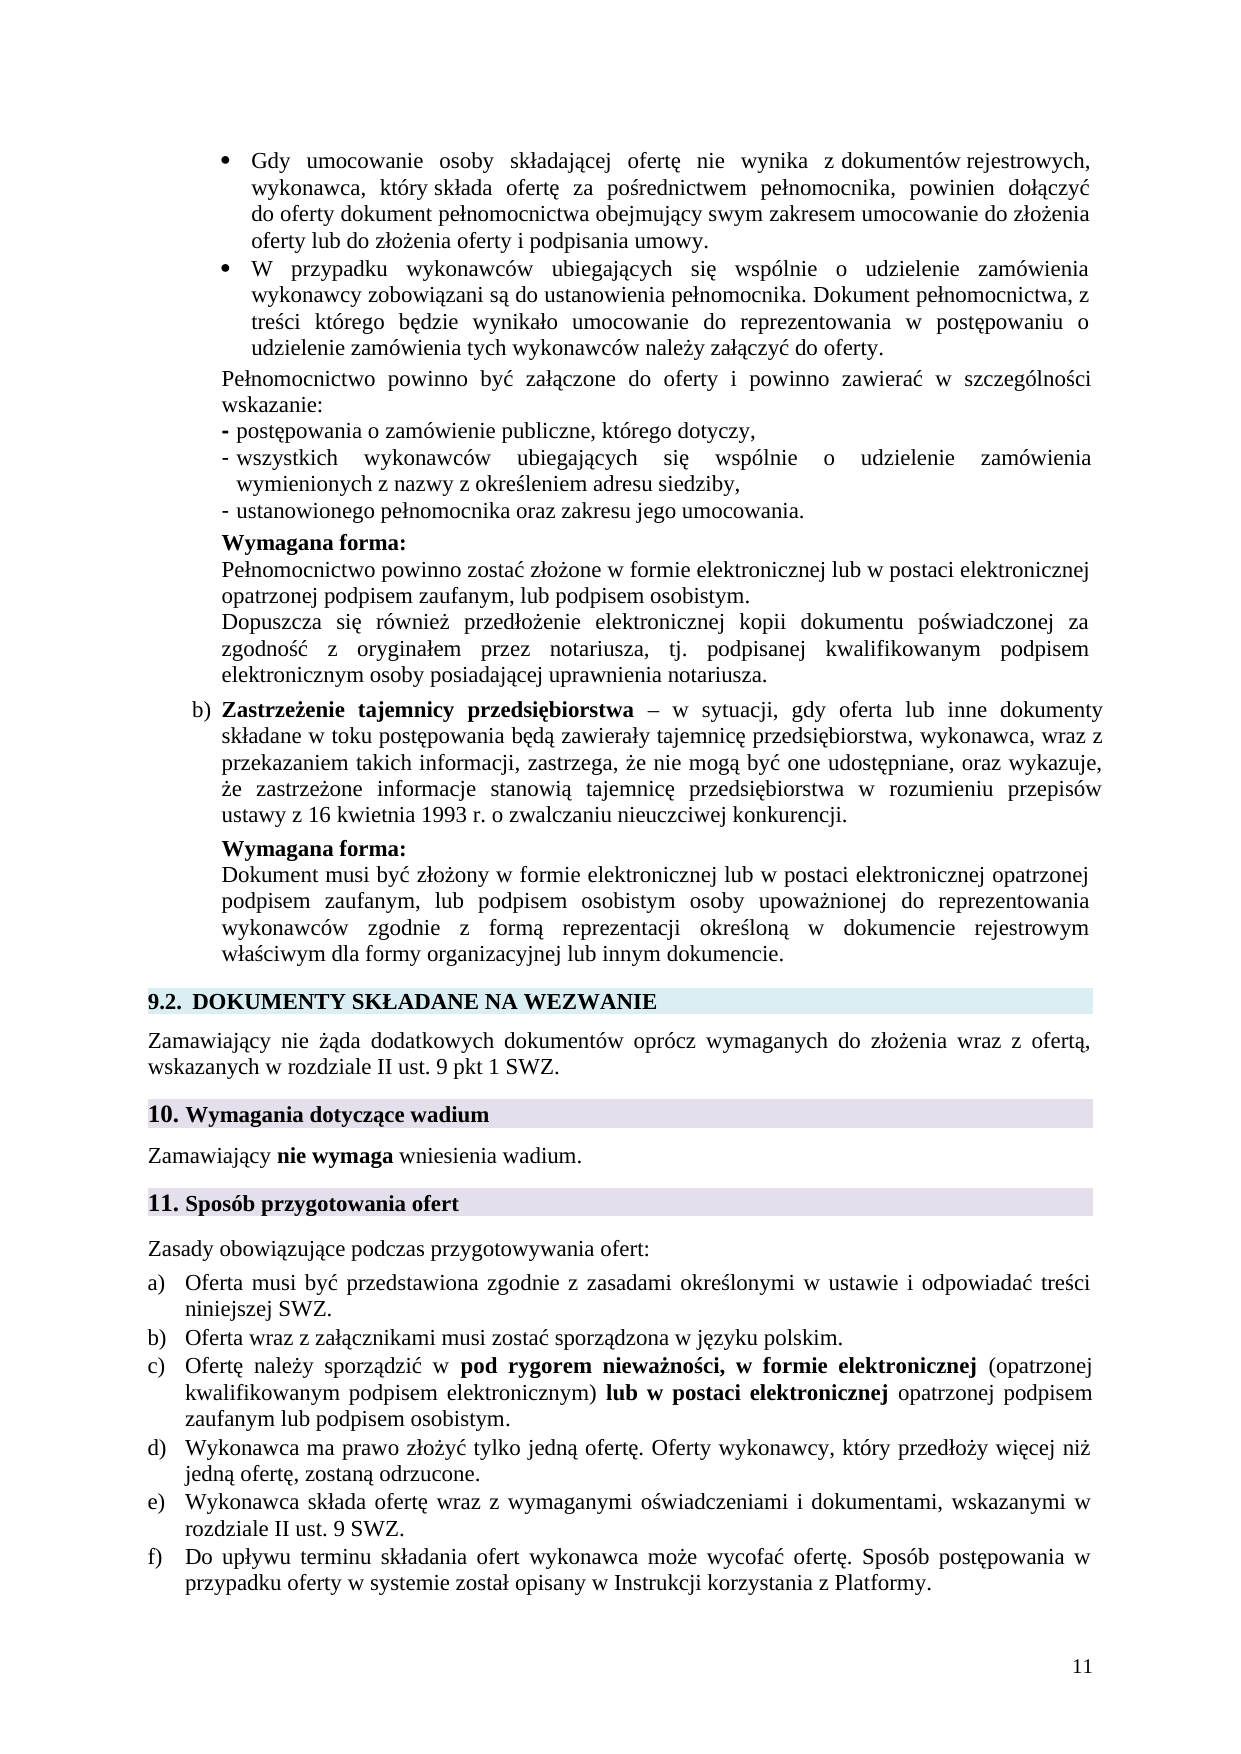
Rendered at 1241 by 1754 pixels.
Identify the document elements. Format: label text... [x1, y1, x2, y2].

list Oferta wraz z załącznikami musi zostać sporządzona w języku polskim. [147, 1324, 1093, 1350]
text Zamawiający nie wymaga wniesienia wadium. [148, 1142, 1093, 1168]
text Pełnomocnictwo powinno zostać złożone w formie elektronicznej lub w postaci elektronicznej opatrzonej podpisem zaufanym, lub podpisem osobistym. [221, 556, 1091, 608]
list Oferta musi być przedstawiona zgodnie z zasadami określonymi w ustawie i odpowiadać treści niniejszej SWZ. [147, 1269, 1093, 1322]
list Gdy umocowanie osoby składającej ofertę nie wynika z dokumentów rejestrowych, wykonawca, który składa ofertę za pośrednictwem pełnomocnika, powinien dołączyć do oferty dokument pełnomocnictwa obejmujący swym zakresem umocowanie do złożenia oferty lub do złożenia oferty i podpisania umowy. [221, 148, 1091, 253]
text Zamawiający nie żąda dodatkowych dokumentów oprócz wymaganych do złożenia wraz z ofertą, wskazanych w rozdziale II ust. 9 pkt 1 SWZ. [148, 1027, 1093, 1080]
text Dopuszcza się również przedłożenie elektronicznej kopii dokumentu poświadczonej za zgodność z oryginałem przez notariusza, tj. podpisanej kwalifikowanym podpisem elektronicznym osoby posiadającej uprawnienia notariusza. [221, 608, 1090, 687]
list Ofertę należy sporządzić w pod rygorem nieważności, w formie elektronicznej (opatrzonej kwalifikowanym podpisem elektronicznym) lub w postaci elektronicznej opatrzonej podpisem zaufanym lub podpisem osobistym. [147, 1352, 1093, 1431]
list Do upływu terminu składania ofert wykonawca może wycofać ofertę. Sposób postępowania w przypadku oferty w systemie został opisany w Instrukcji korzystania z Platformy. [147, 1543, 1093, 1596]
list Wymagania dotyczące wadium [148, 1099, 1093, 1128]
text Dokument musi być złożony w formie elektronicznej lub w postaci elektronicznej opatrzonej podpisem zaufanym, lub podpisem osobistym osoby upoważnionej do reprezentowania wykonawców zgodnie z formą reprezentacji określoną w dokumencie rejestrowym właściwym dla formy organizacyjnej lub innym dokumencie. [221, 861, 1091, 967]
list Wykonawca ma prawo złożyć tylko jedną ofertę. Oferty wykonawcy, który przedłoży więcej niż jedną ofertę, zostaną odrzucone. [147, 1433, 1093, 1486]
text Wymagana forma: [221, 835, 1091, 861]
text Zasady obowiązujące podczas przygotowywania ofert: [148, 1236, 1093, 1262]
list ustanowionego pełnomocnika oraz zakresu jego umocowania. [221, 497, 1093, 523]
list Zastrzeżenie tajemnicy przedsiębiorstwa – w sytuacji, gdy oferta lub inne dokumenty składane w toku postępowania będą zawierały tajemnicę przedsiębiorstwa, wykonawca, wraz z przekazaniem takich informacji, zastrzega, że nie mogą być one udostępniane, oraz wykazuje, że zastrzeżone informacje stanowią tajemnicę przedsiębiorstwa w rozumieniu przepisów ustawy z 16 kwietnia 1993 r. o zwalczaniu nieuczciwej konkurencji. [192, 696, 1104, 828]
list Sposób przygotowania ofert [148, 1188, 1093, 1216]
list wszystkich wykonawców ubiegających się wspólnie o udzielenie zamówienia wymienionych z nazwy z określeniem adresu siedziby, [221, 444, 1093, 497]
text Pełnomocnictwo powinno być załączone do oferty i powinno zawierać w szczególności wskazanie: [221, 365, 1093, 417]
list DOKUMENTY SKŁADANE NA WEZWANIE [148, 988, 1093, 1014]
text Wymagana forma: [221, 529, 1091, 556]
list W przypadku wykonawców ubiegających się wspólnie o udzielenie zamówienia wykonawcy zobowiązani są do ustanowienia pełnomocnika. Dokument pełnomocnictwa, z treści którego będzie wynikało umocowanie do reprezentowania w postępowaniu o udzielenie zamówienia tych wykonawców należy załączyć do oferty. [221, 255, 1090, 361]
list Wykonawca składa ofertę wraz z wymaganymi oświadczeniami i dokumentami, wskazanymi w rozdziale II ust. 9 SWZ. [147, 1488, 1093, 1541]
list postępowania o zamówienie publiczne, którego dotyczy, [221, 417, 1093, 444]
